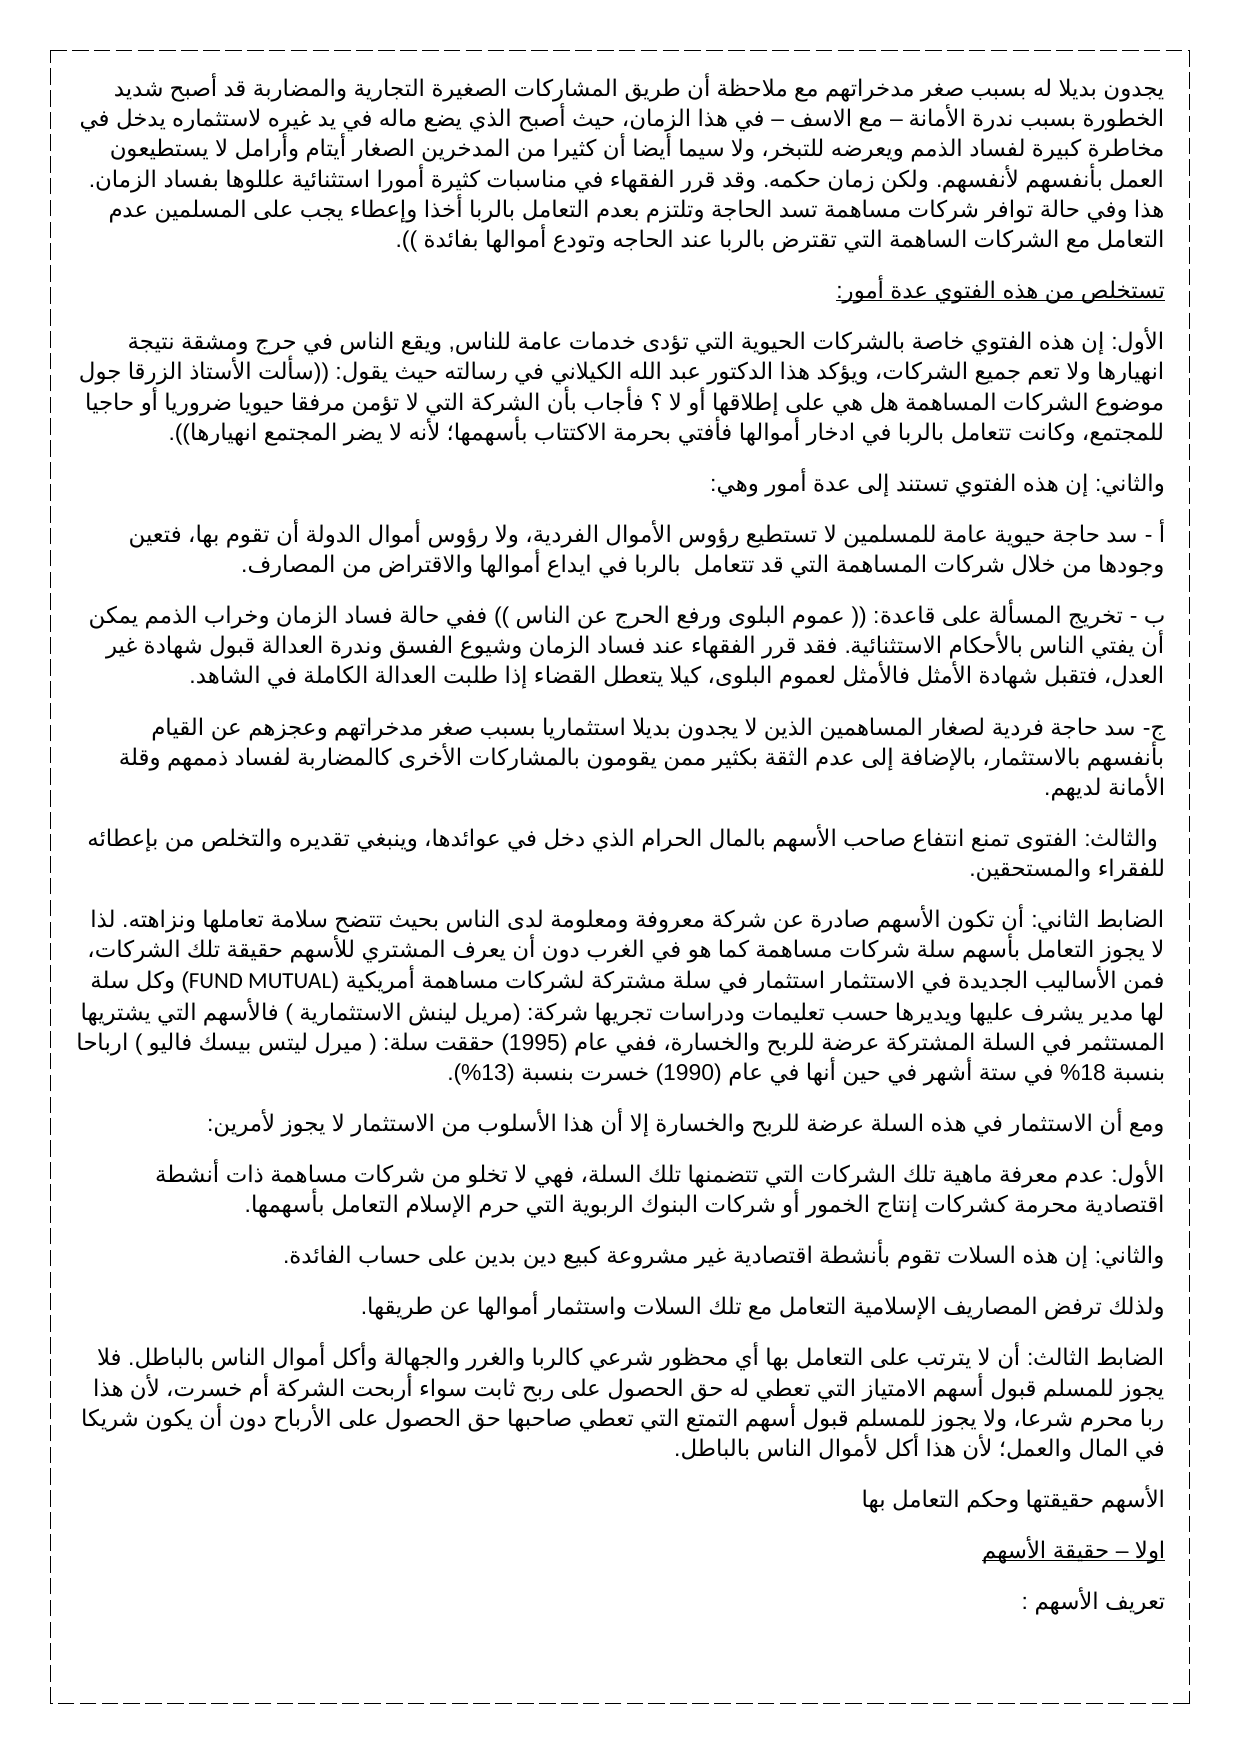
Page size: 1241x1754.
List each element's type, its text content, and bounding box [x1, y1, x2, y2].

text تعريف الأسهم : [75, 1588, 1165, 1614]
text الضابط الثاني: أن تكون الأسهم صادرة عن شركة معروفة ومعلومة لدى الناس بحيث تتضح سلامة تعاملها ونزاهته. لذا لا يجوز التعامل بأسهم سلة شركات مساهمة كما هو في الغرب دون أن يعرف المشتري للأسهم حقيقة تلك الشركات، فمن الأساليب الجديدة في الاستثمار استثمار في سلة مشتركة لشركات مساهمة أمريكية (FUND MUTUAL) وكل سلة لها مدير يشرف عليها ويديرها حسب تعليمات ودراسات تجريها شركة: (مريل لينش الاستثمارية ) فالأسهم التي يشتريها المستثمر في السلة المشتركة عرضة للربح والخسارة، ففي عام (1995) حققت سلة: ( ميرل ليتس بيسك فاليو ) ارباحا بنسبة 18% في ستة أشهر في حين أنها في عام (1990) خسرت بنسبة (13%). [75, 906, 1165, 1085]
text الأسهم حقيقتها وحكم التعامل بها [75, 1486, 1165, 1512]
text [75, 75, 1165, 252]
text الضابط الثالث: أن لا يترتب على التعامل بها أي محظور شرعي كالربا والغرر والجهالة وأكل أموال الناس بالباطل. فلا يجوز للمسلم قبول أسهم الامتياز التي تعطي له حق الحصول على ربح ثابت سواء أربحت الشركة أم خسرت، لأن هذا ربا محرم شرعا، ولا يجوز للمسلم قبول أسهم التمتع التي تعطي صاحبها حق الحصول على الأرباح دون أن يكون شريكا في المال والعمل؛ لأن هذا أكل لأموال الناس بالباطل. [75, 1344, 1165, 1461]
text والثاني: إن هذه السلات تقوم بأنشطة اقتصادية غير مشروعة كبيع دين بدين على حساب الفائدة. [75, 1242, 1165, 1269]
text اولا – حقيقة الأسهم [75, 1537, 1165, 1563]
text ج- سد حاجة فردية لصغار المساهمين الذين لا يجدون بديلا استثماريا بسبب صغر مدخراتهم وعجزهم عن القيام بأنفسهم بالاستثمار، بالإضافة إلى عدم الثقة بكثير ممن يقومون بالمشاركات الأخرى كالمضاربة لفساد ذممهم وقلة الأمانة لديهم. [75, 713, 1165, 800]
text ومع أن الاستثمار في هذه السلة عرضة للربح والخسارة إلا أن هذا الأسلوب من الاستثمار لا يجوز لأمرين: [75, 1110, 1165, 1136]
text تستخلص من هذه الفتوي عدة أمور: [75, 277, 1165, 303]
text الأول: عدم معرفة ماهية تلك الشركات التي تتضمنها تلك السلة، فهي لا تخلو من شركات مساهمة ذات أنشطة اقتصادية محرمة كشركات إنتاج الخمور أو شركات البنوك الربوية التي حرم الإسلام التعامل بأسهمها. [75, 1161, 1165, 1218]
text أ - سد حاجة حيوية عامة للمسلمين لا تستطيع رؤوس الأموال الفردية، ولا رؤوس أموال الدولة أن تقوم بها، فتعين وجودها من خلال شركات المساهمة التي قد تتعامل بالربا في ايداع أموالها والاقتراض من المصارف. [75, 521, 1165, 577]
text ب - تخريج المسألة على قاعدة: (( عموم البلوى ورفع الحرج عن الناس )) ففي حالة فساد الزمان وخراب الذمم يمكن أن يفتي الناس بالأحكام الاستثنائية. فقد قرر الفقهاء عند فساد الزمان وشيوع الفسق وندرة العدالة قبول شهادة غير العدل، فتقبل شهادة الأمثل فالأمثل لعموم البلوى، كيلا يتعطل القضاء إذا طلبت العدالة الكاملة في الشاهد. [75, 602, 1165, 689]
text ولذلك ترفض المصاريف الإسلامية التعامل مع تلك السلات واستثمار أموالها عن طريقها. [75, 1293, 1165, 1320]
text والثاني: إن هذه الفتوي تستند إلى عدة أمور وهي: [75, 470, 1165, 496]
text والثالث: الفتوى تمنع انتفاع صاحب الأسهم بالمال الحرام الذي دخل في عوائدها، وينبغي تقديره والتخلص من بإعطائه للفقراء والمستحقين. [75, 825, 1165, 882]
text الأول: إن هذه الفتوي خاصة بالشركات الحيوية التي تؤدى خدمات عامة للناس, ويقع الناس في حرج ومشقة نتيجة انهيارها ولا تعم جميع الشركات، ويؤكد هذا الدكتور عبد الله الكيلاني في رسالته حيث يقول: ((سألت الأستاذ الزرقا جول موضوع الشركات المساهمة هل هي على إطلاقها أو لا ؟ فأجاب بأن الشركة التي لا تؤمن مرفقا حيويا ضروريا أو حاجيا للمجتمع، وكانت تتعامل بالربا في ادخار أموالها فأفتي بحرمة الاكتتاب بأسهمها؛ لأنه لا يضر المجتمع انهيارها)). [75, 328, 1165, 445]
